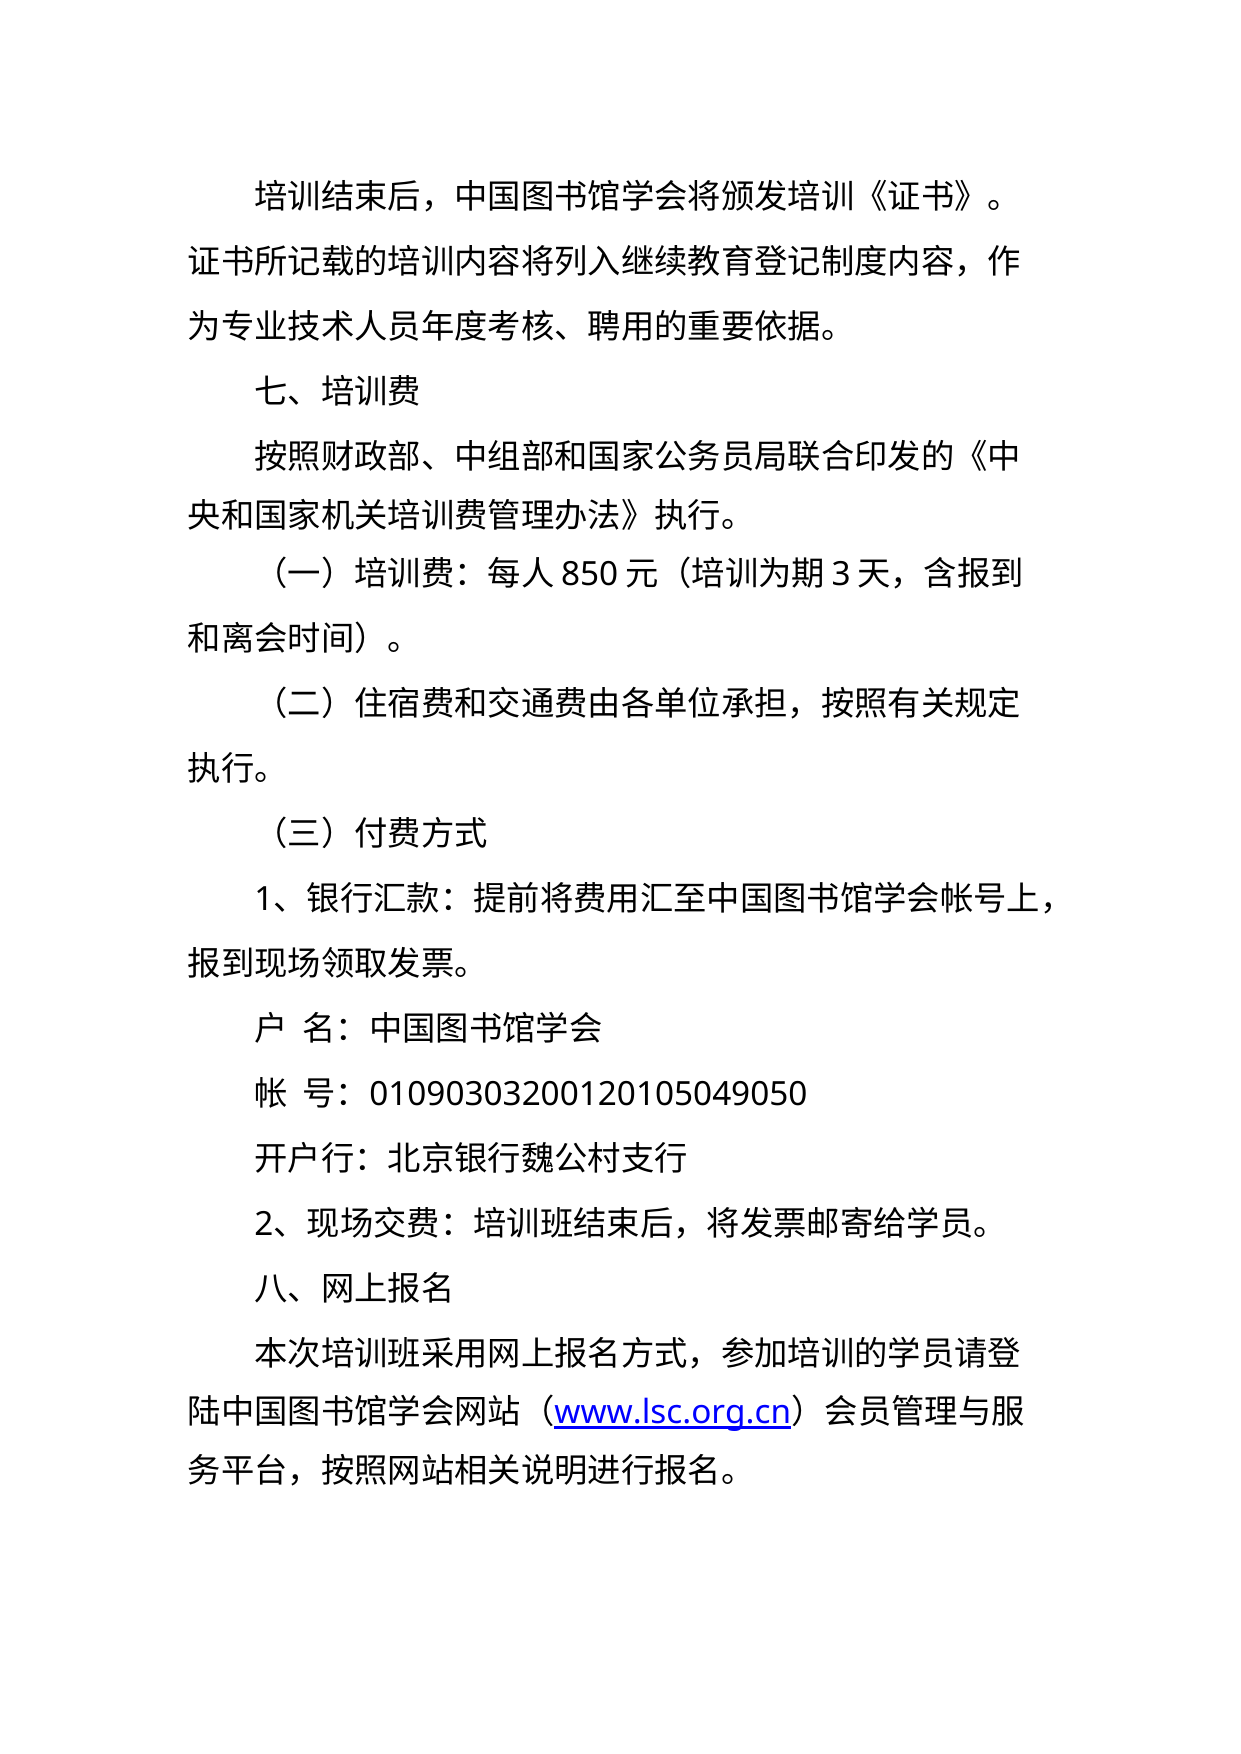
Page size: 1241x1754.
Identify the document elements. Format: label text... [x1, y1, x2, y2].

text 按照财政部、中组部和国家公务员局联合印发的《中央和国家机关培训费管理办法》执行。 [187, 422, 1053, 539]
text 八、网上报名 [187, 1254, 1053, 1319]
text （三）付费方式 [187, 799, 1053, 864]
text 1、银行汇款：提前将费用汇至中国图书馆学会帐号上，报到现场领取发票。 [187, 864, 1053, 994]
text 2、现场交费：培训班结束后，将发票邮寄给学员。 [187, 1189, 1053, 1254]
text 七、培训费 [187, 357, 1053, 422]
text （二）住宿费和交通费由各单位承担，按照有关规定执行。 [187, 669, 1053, 799]
text 开户行：北京银行魏公村支行 [187, 1124, 1053, 1189]
text 培训结束后，中国图书馆学会将颁发培训《证书》。证书所记载的培训内容将列入继续教育登记制度内容，作为专业技术人员年度考核、聘用的重要依据。 [187, 162, 1053, 357]
text 本次培训班采用网上报名方式，参加培训的学员请登陆中国图书馆学会网站（www.lsc.org.cn）会员管理与服务平台，按照网站相关说明进行报名。 [187, 1319, 1053, 1494]
text （一）培训费：每人850元（培训为期3天，含报到和离会时间）。 [187, 539, 1053, 669]
text 帐 号：01090303200120105049050 [187, 1059, 1053, 1124]
text 户 名：中国图书馆学会 [187, 994, 1053, 1059]
